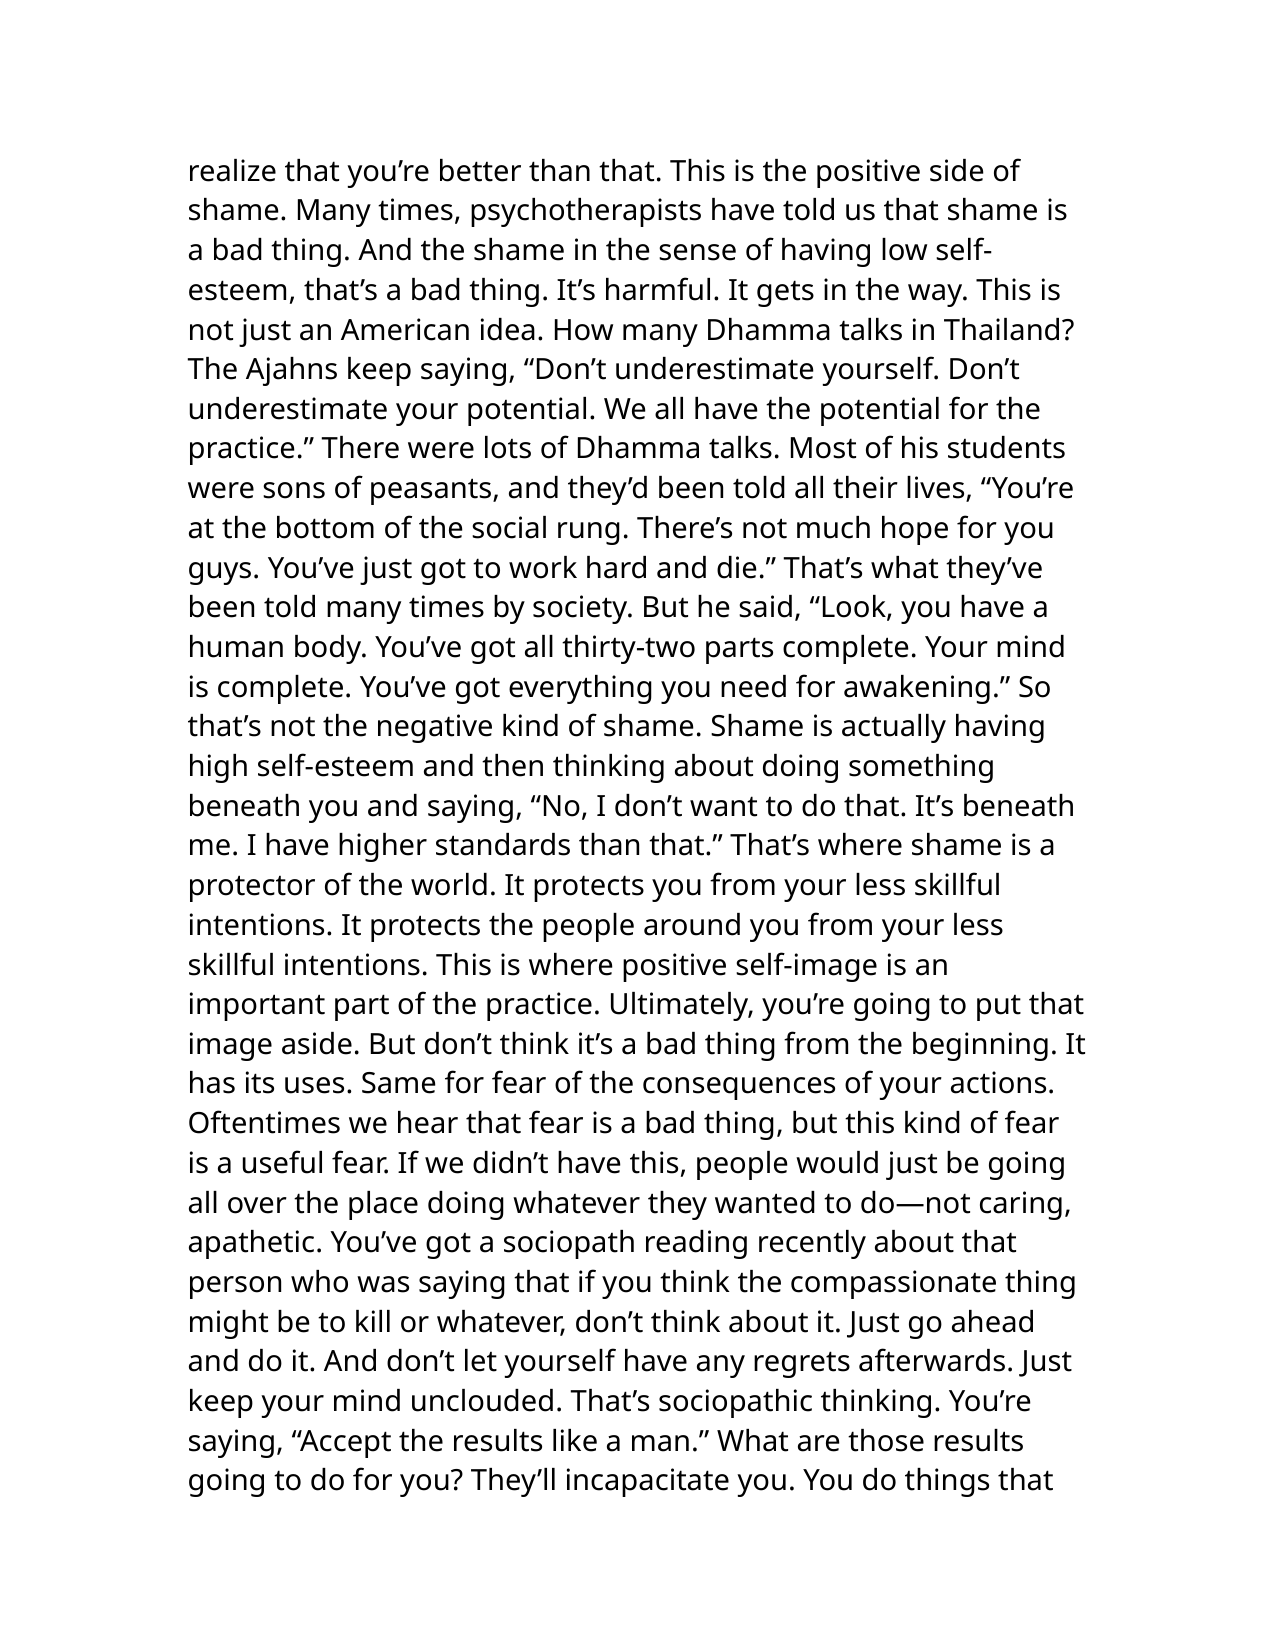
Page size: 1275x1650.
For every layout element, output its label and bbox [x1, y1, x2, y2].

text [187, 150, 1087, 1499]
